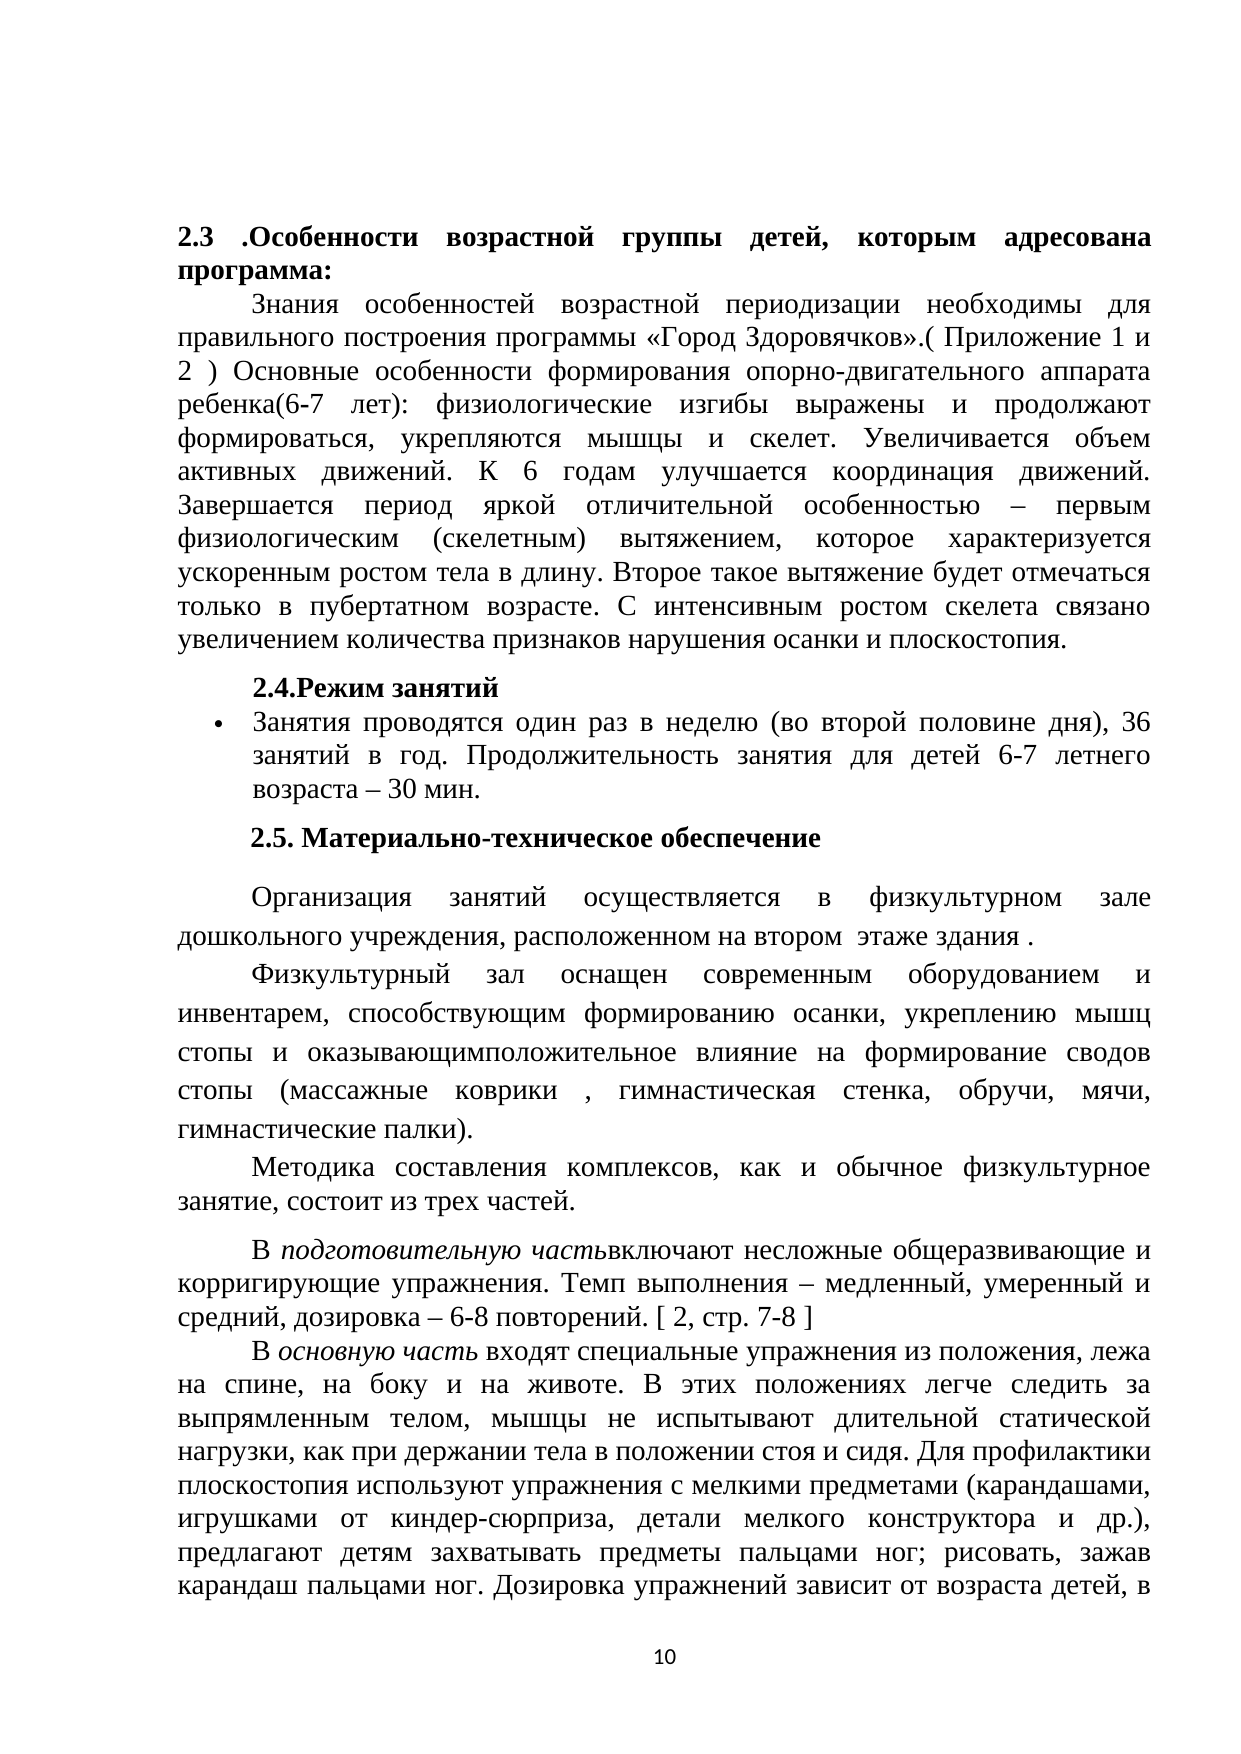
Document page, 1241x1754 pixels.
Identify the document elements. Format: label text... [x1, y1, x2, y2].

text 2.4.Режим занятий [252, 670, 1152, 704]
text 2.3 .Особенности возрастной группы детей, которым адресована программа: [177, 219, 1152, 286]
text В подготовительную частьвключают несложные общеразвивающие и корригирующие упражнения. Темп выполнения – медленный, умеренный и средний, дозировка – 6-8 повторений. [ 2, стр. 7-8 ] [177, 1232, 1152, 1333]
text Методика составления комплексов, как и обычное физкультурное занятие, состоит из трех частей. [177, 1149, 1152, 1216]
text Физкультурный зал оснащен современным оборудованием и инвентарем, способствующим формированию осанки, укреплению мышц стопы и оказывающимположительное влияние на формирование сводов стопы (массажные коврики , гимнастическая стенка, обручи, мячи, гимнастические палки). [177, 957, 1152, 1144]
text Знания особенностей возрастной периодизации необходимы для правильного построения программы «Город Здоровячков».( Приложение 1 и 2 ) Основные особенности формирования опорно-двигательного аппарата ребенка(6-7 лет): физиологические изгибы выражены и продолжают формироваться, укрепляются мышцы и скелет. Увеличивается объем активных движений. К 6 годам улучшается координация движений. Завершается период яркой отличительной особенностью – первым физиологическим (скелетным) вытяжением, которое характеризуется ускоренным ростом тела в длину. Второе такое вытяжение будет отмечаться только в пубертатном возрасте. С интенсивным ростом скелета связано увеличением количества признаков нарушения осанки и плоскостопия. [177, 286, 1152, 655]
text 2.5. Материально-техническое обеспечение [177, 820, 1152, 854]
list Занятия проводятся один раз в неделю (во второй половине дня), 36 занятий в год. Продолжительность занятия для детей 6-7 летнего возраста – 30 мин. [215, 704, 1152, 804]
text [177, 1333, 1152, 1601]
text Организация занятий осуществляется в физкультурном зале дошкольного учреждения, расположенном на втором этаже здания . [177, 879, 1152, 952]
